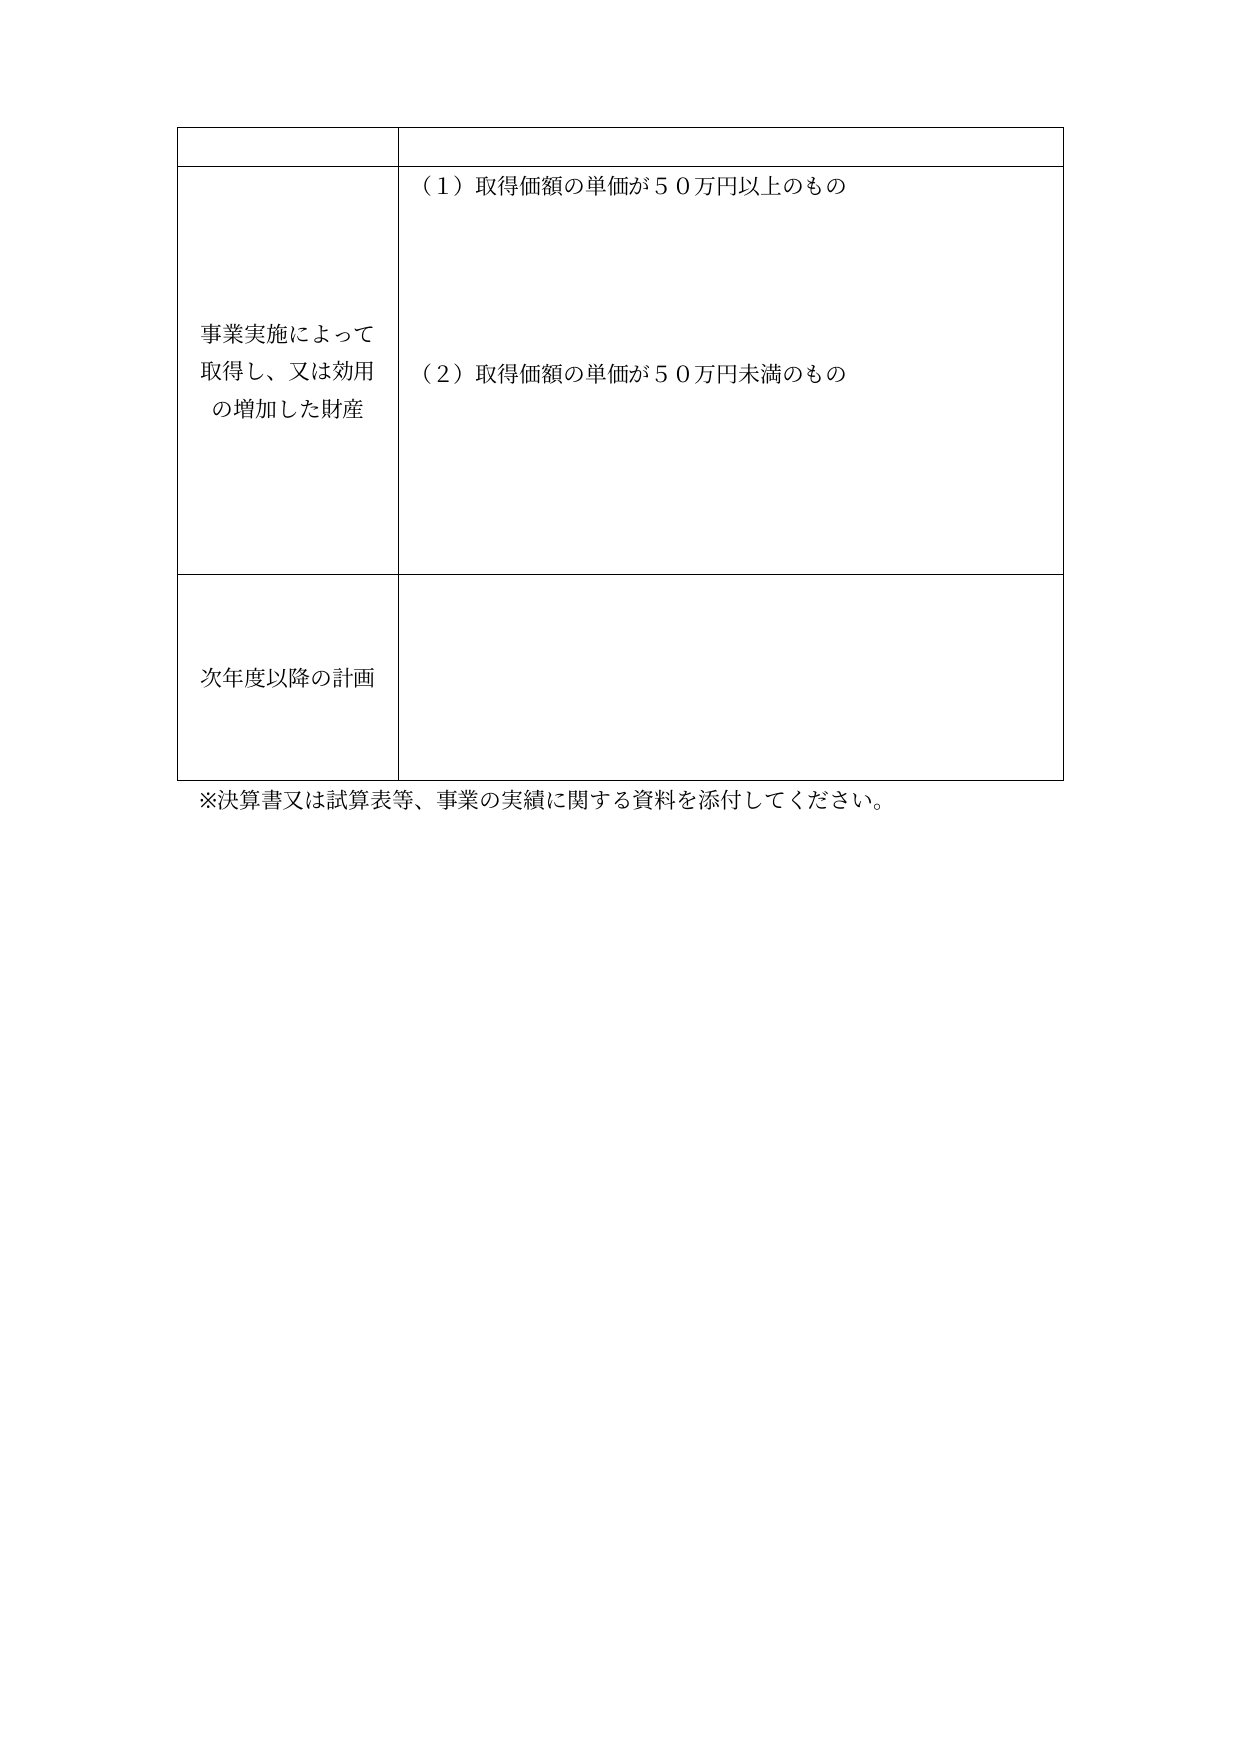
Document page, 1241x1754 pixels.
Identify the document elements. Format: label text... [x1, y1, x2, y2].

table_cell 事業実施によって 取得し、又は効用 の増加した財産 [178, 167, 398, 574]
table_cell [399, 128, 1063, 166]
table_cell 次年度以降の計画 [178, 575, 398, 779]
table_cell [178, 128, 398, 166]
table_cell [399, 575, 1063, 779]
table_cell （１）取得価額の単価が５０万円以上のもの （２）取得価額の単価が５０万円未満のもの [399, 167, 1063, 574]
text ※決算書又は試算表等、事業の実績に関する資料を添付してください。様式第１０号（第１４条関係） [177, 781, 1063, 818]
